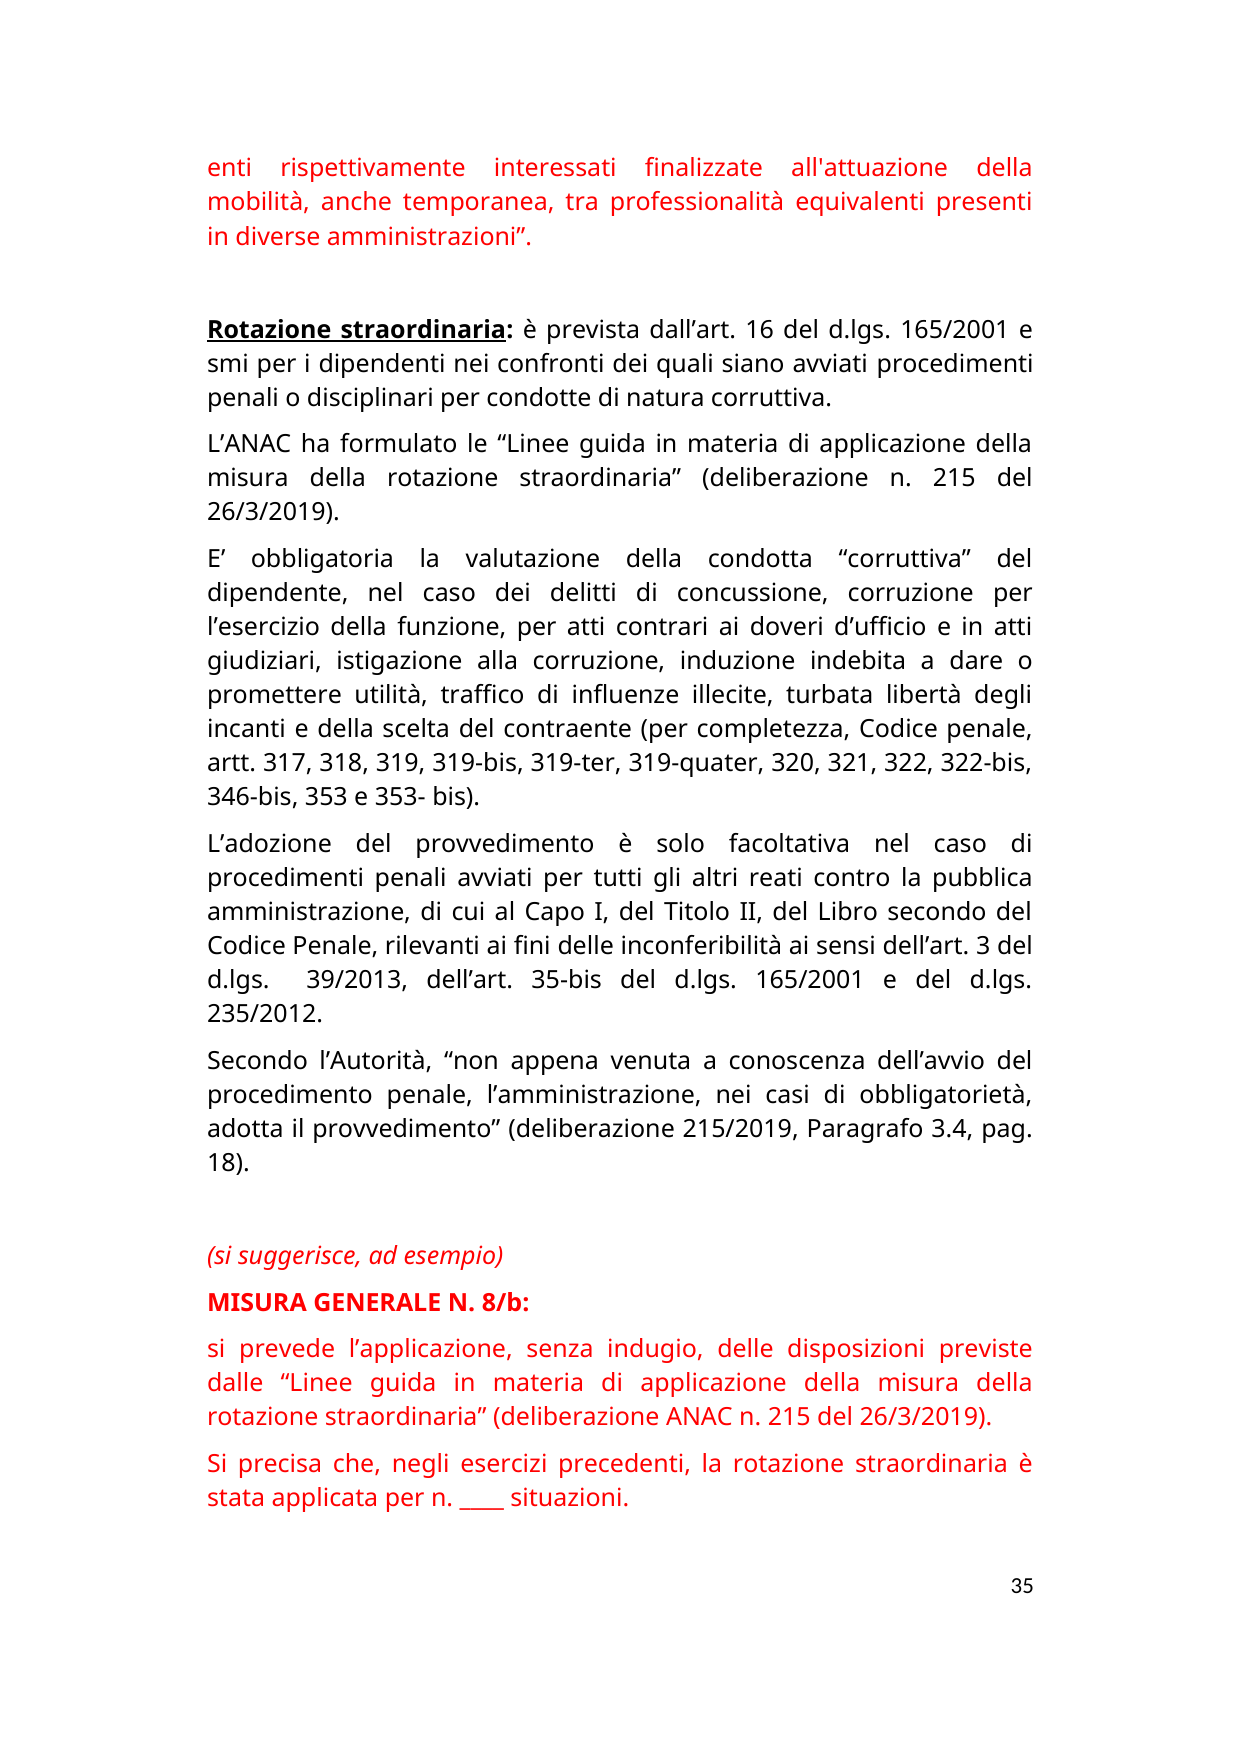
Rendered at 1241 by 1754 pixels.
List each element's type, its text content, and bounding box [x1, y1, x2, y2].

text L’adozione del provvedimento è solo facoltativa nel caso di procedimenti penali avviati per tutti gli altri reati contro la pubblica amministrazione, di cui al Capo I, del Titolo II, del Libro secondo del Codice Penale, rilevanti ai fini delle inconferibilità ai sensi dell’art. 3 del d.lgs. 39/2013, dell’art. 35-bis del d.lgs. 165/2001 e del d.lgs. 235/2012. [207, 826, 1033, 1030]
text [207, 150, 1033, 252]
text Secondo l’Autorità, “non appena venuta a conoscenza dell’avvio del procedimento penale, l’amministrazione, nei casi di obbligatorietà, adotta il provvedimento” (deliberazione 215/2019, Paragrafo 3.4, pag. 18). [207, 1042, 1033, 1179]
text Si precisa che, negli esercizi precedenti, la rotazione straordinaria è stata applicata per n. ____ situazioni. [207, 1446, 1033, 1514]
text (si suggerisce, ad esempio) [207, 1238, 1033, 1272]
text si prevede l’applicazione, senza indugio, delle disposizioni previste dalle “Linee guida in materia di applicazione della misura della rotazione straordinaria” (deliberazione ANAC n. 215 del 26/3/2019). [207, 1331, 1033, 1433]
text L’ANAC ha formulato le “Linee guida in materia di applicazione della misura della rotazione straordinaria” (deliberazione n. 215 del 26/3/2019). [207, 426, 1033, 528]
text MISURA GENERALE N. 8/b: [207, 1284, 1033, 1318]
text Rotazione straordinaria: è prevista dall’art. 16 del d.lgs. 165/2001 e smi per i dipendenti nei confronti dei quali siano avviati procedimenti penali o disciplinari per condotte di natura corruttiva. [207, 311, 1033, 413]
text E’ obbligatoria la valutazione della condotta “corruttiva” del dipendente, nel caso dei delitti di concussione, corruzione per l’esercizio della funzione, per atti contrari ai doveri d’ufficio e in atti giudiziari, istigazione alla corruzione, induzione indebita a dare o promettere utilità, traffico di influenze illecite, turbata libertà degli incanti e della scelta del contraente (per completezza, Codice penale, artt. 317, 318, 319, 319-bis, 319-ter, 319-quater, 320, 321, 322, 322-bis, 346-bis, 353 e 353- bis). [207, 541, 1033, 813]
